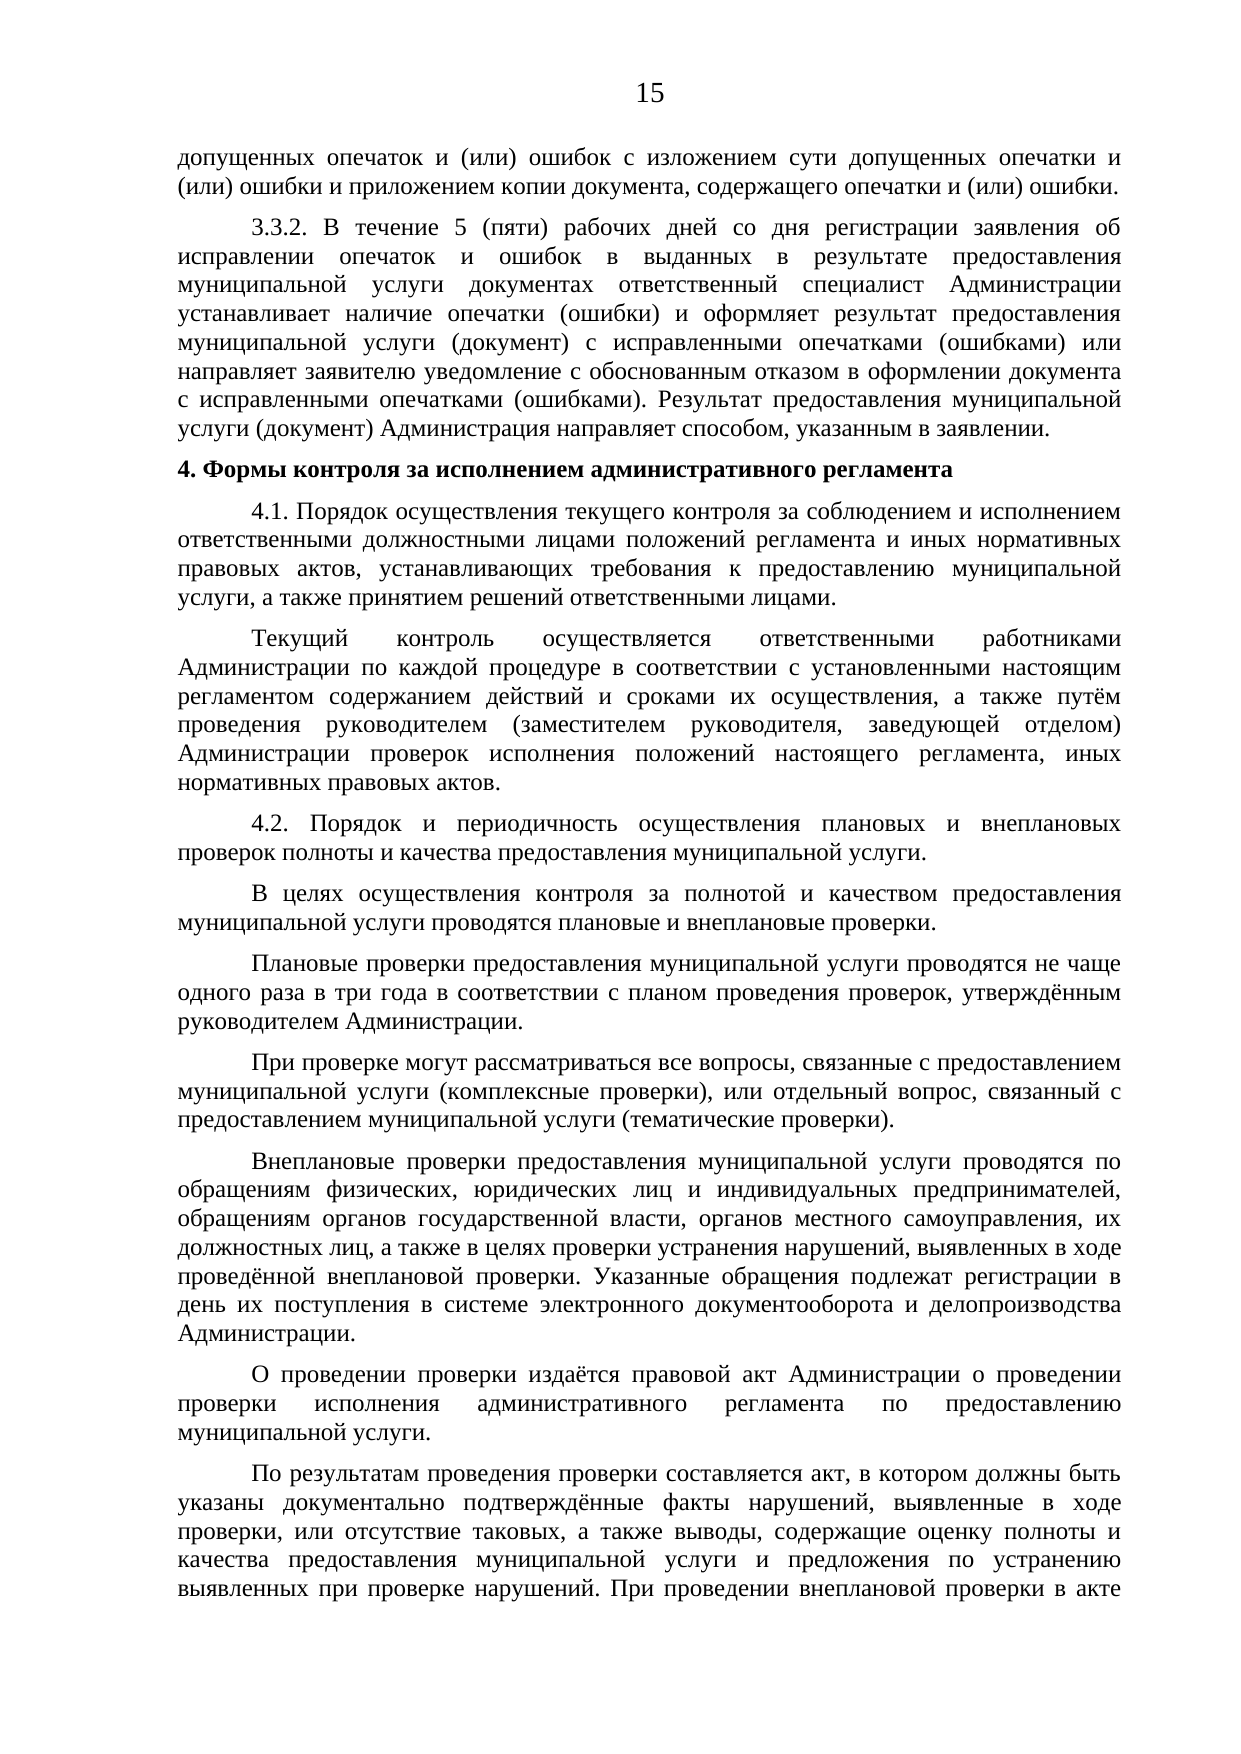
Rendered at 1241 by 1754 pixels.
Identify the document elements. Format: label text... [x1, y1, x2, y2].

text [177, 1458, 1122, 1602]
text 4.1. Порядок осуществления текущего контроля за соблюдением и исполнением ответственными должностными лицами положений регламента и иных нормативных правовых актов, устанавливающих требования к предоставлению муниципальной услуги, а также принятием решений ответственными лицами. [177, 496, 1122, 611]
text 4.2. Порядок и периодичность осуществления плановых и внеплановых проверок полноты и качества предоставления муниципальной услуги. [177, 808, 1122, 866]
text 4. Формы контроля за исполнением административного регламента [177, 454, 1122, 483]
text Текущий контроль осуществляется ответственными работниками Администрации по каждой процедуре в соответствии с установленными настоящим регламентом содержанием действий и сроками их осуществления, а также путём проведения руководителем (заместителем руководителя, заведующей отделом) Администрации проверок исполнения положений настоящего регламента, иных нормативных правовых актов. [177, 623, 1122, 796]
text В целях осуществления контроля за полнотой и качеством предоставления муниципальной услуги проводятся плановые и внеплановые проверки. [177, 878, 1122, 936]
text При проверке могут рассматриваться все вопросы, связанные с предоставлением муниципальной услуги (комплексные проверки), или отдельный вопрос, связанный с предоставлением муниципальной услуги (тематические проверки). [177, 1047, 1122, 1133]
text 3.3.2. В течение 5 (пяти) рабочих дней со дня регистрации заявления об исправлении опечаток и ошибок в выданных в результате предоставления муниципальной услуги документах ответственный специалист Администрации устанавливает наличие опечатки (ошибки) и оформляет результат предоставления муниципальной услуги (документ) с исправленными опечатками (ошибками) или направляет заявителю уведомление с обоснованным отказом в оформлении документа с исправленными опечатками (ошибками). Результат предоставления муниципальной услуги (документ) Администрация направляет способом, указанным в заявлении. [177, 212, 1122, 442]
text О проведении проверки издаётся правовой акт Администрации о проведении проверки исполнения административного регламента по предоставлению муниципальной услуги. [177, 1359, 1122, 1446]
text Внеплановые проверки предоставления муниципальной услуги проводятся по обращениям физических, юридических лиц и индивидуальных предпринимателей, обращениям органов государственной власти, органов местного самоуправления, их должностных лиц, а также в целях проверки устранения нарушений, выявленных в ходе проведённой внеплановой проверки. Указанные обращения подлежат регистрации в день их поступления в системе электронного документооборота и делопроизводства Администрации. [177, 1146, 1122, 1347]
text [177, 142, 1122, 199]
text Плановые проверки предоставления муниципальной услуги проводятся не чаще одного раза в три года в соответствии с планом проведения проверок, утверждённым руководителем Администрации. [177, 948, 1122, 1034]
